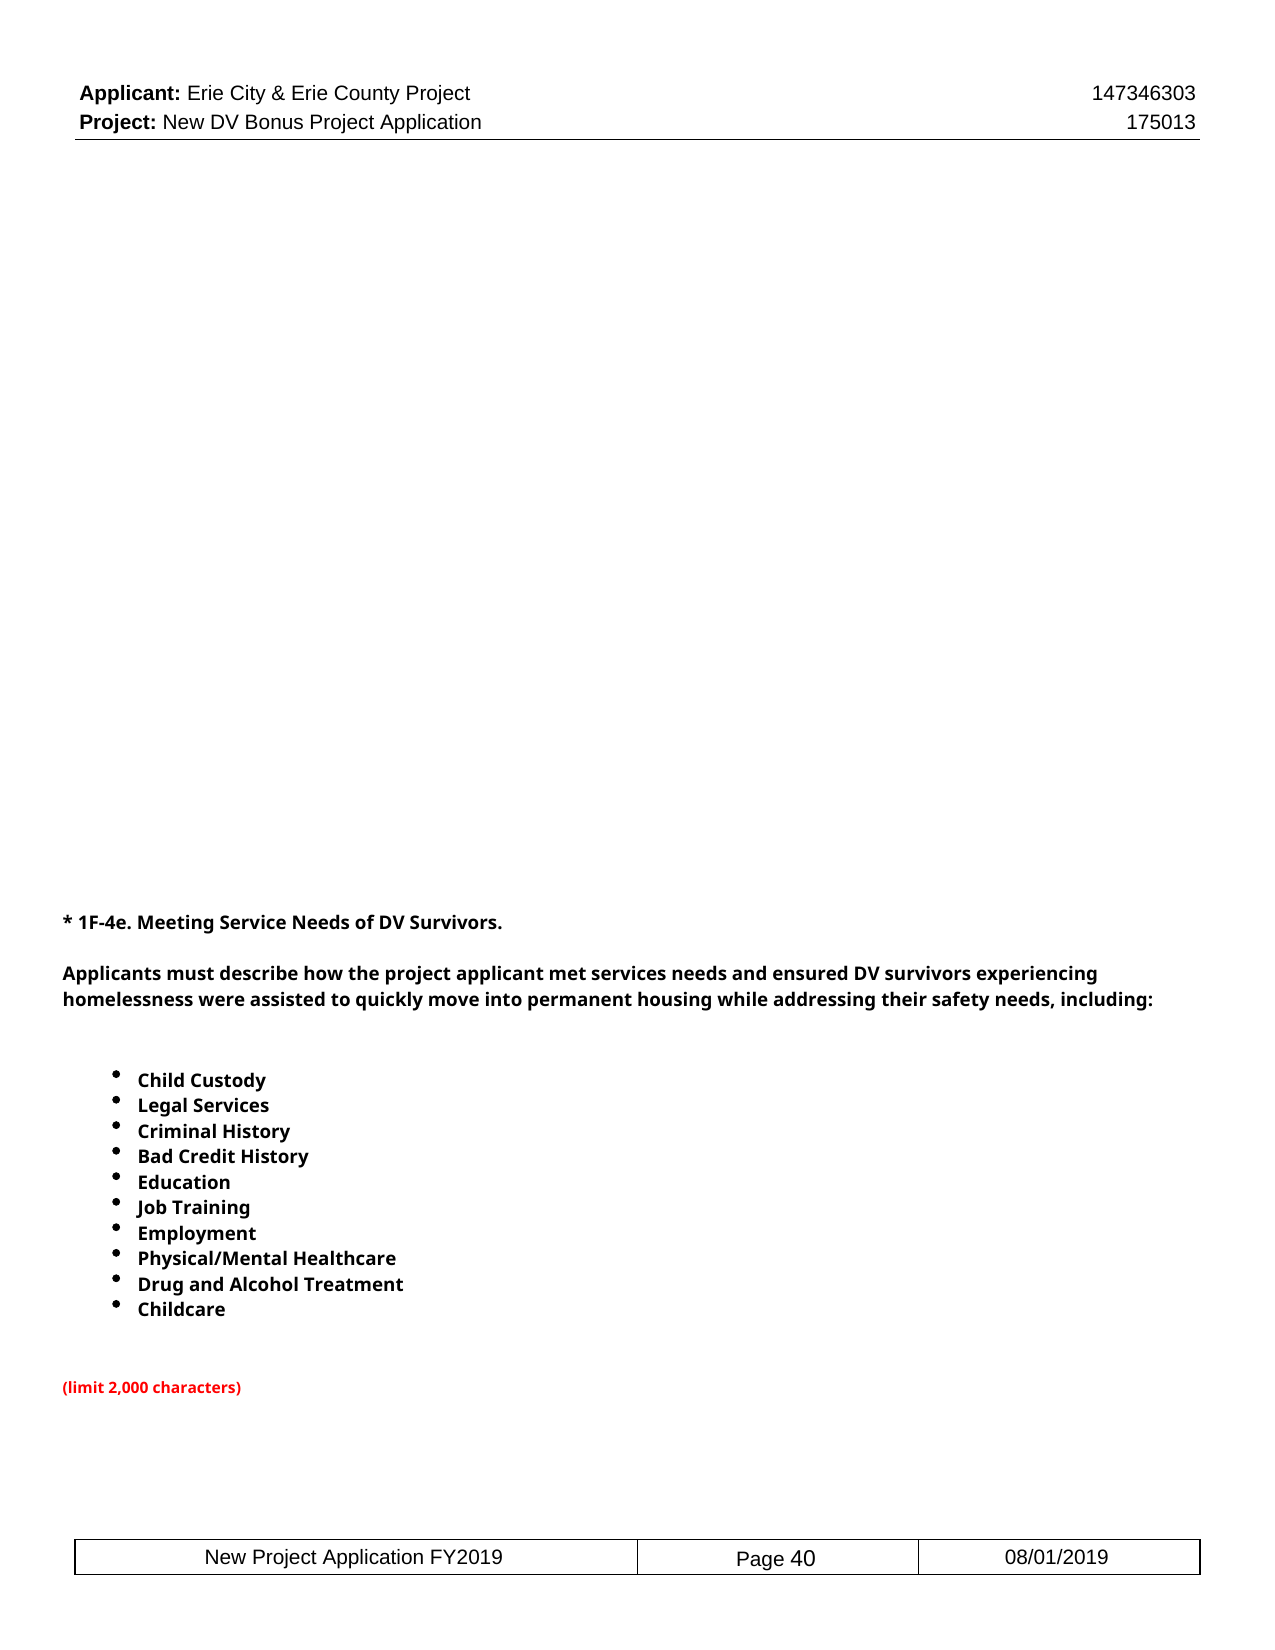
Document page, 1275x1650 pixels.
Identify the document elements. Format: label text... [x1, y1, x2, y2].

list Physical/Mental Healthcare [112, 1246, 1156, 1271]
list Drug and Alcohol Treatment [112, 1271, 1156, 1297]
text (limit 2,000 characters) [62, 1351, 1212, 1402]
list Education [112, 1169, 1156, 1194]
list Job Training [112, 1194, 1156, 1220]
list Criminal History [112, 1118, 1156, 1143]
text * 1F-4e. Meeting Service Needs of DV Survivors. Applicants must describe how the project applicant met services needs and ensured DV survivors experiencing homelessness were assisted to quickly move into permanent housing while addressing their safety needs, including: [62, 909, 1212, 1038]
list Legal Services [112, 1092, 1156, 1118]
list Employment [112, 1220, 1156, 1246]
list Childcare [112, 1297, 1156, 1322]
list Bad Credit History [112, 1143, 1156, 1169]
list Child Custody [112, 1067, 1156, 1092]
